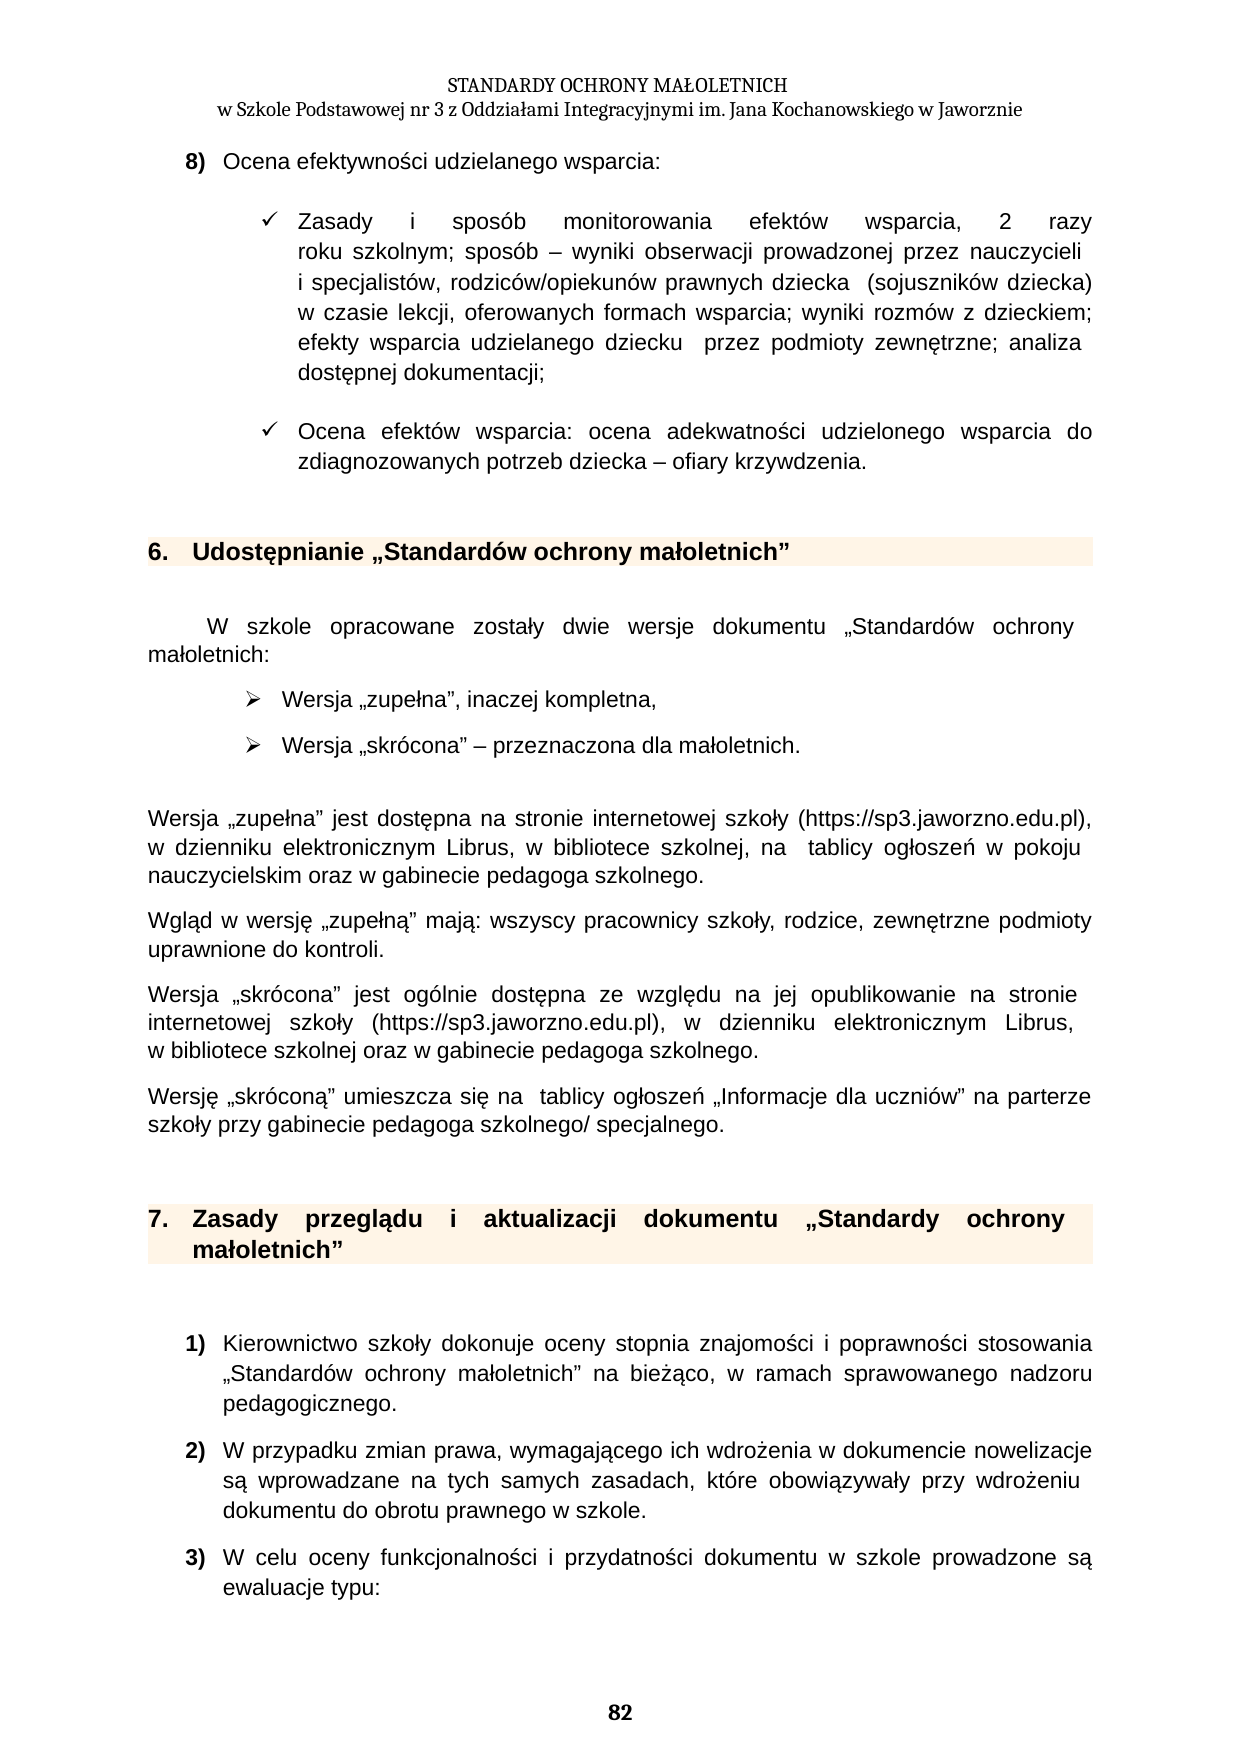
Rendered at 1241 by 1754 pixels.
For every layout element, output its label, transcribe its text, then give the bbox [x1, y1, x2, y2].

list W przypadku zmian prawa, wymagającego ich wdrożenia w dokumencie nowelizacje są wprowadzane na tych samych zasadach, które obowiązywały przy wdrożeniu dokumentu do obrotu prawnego w szkole. [185, 1437, 1093, 1523]
text Wersja „skrócona” jest ogólnie dostępna ze względu na jej opublikowanie na stronie internetowej szkoły (https://sp3.jaworzno.edu.pl), w dzienniku elektronicznym Librus, w bibliotece szkolnej oraz w gabinecie pedagoga szkolnego. [148, 981, 1093, 1064]
text Wgląd w wersję „zupełną” mają: wszyscy pracownicy szkoły, rodzice, zewnętrzne podmioty uprawnione do kontroli. [148, 907, 1093, 962]
list W celu oceny funkcjonalności i przydatności dokumentu w szkole prowadzone są ewaluacje typu: [185, 1544, 1093, 1601]
list Udostępnianie „Standardów ochrony małoletnich” [148, 537, 1093, 566]
text Wersja „zupełna” jest dostępna na stronie internetowej szkoły (https://sp3.jaworzno.edu.pl), w dzienniku elektronicznym Librus, w bibliotece szkolnej, na tablicy ogłoszeń w pokoju nauczycielskim oraz w gabinecie pedagoga szkolnego. [148, 805, 1093, 888]
list Wersja „skrócona” – przeznaczona dla małoletnich. [244, 732, 1093, 758]
text Wersję „skróconą” umieszcza się na tablicy ogłoszeń „Informacje dla uczniów” na parterze szkoły przy gabinecie pedagoga szkolnego/ specjalnego. [148, 1083, 1093, 1137]
list Kierownictwo szkoły dokonuje oceny stopnia znajomości i poprawności stosowania „Standardów ochrony małoletnich” na bieżąco, w ramach sprawowanego nadzoru pedagogicznego. [185, 1329, 1093, 1416]
list Zasady przeglądu i aktualizacji dokumentu „Standardy ochrony małoletnich” [148, 1204, 1093, 1264]
list Ocena efektów wsparcia: ocena adekwatności udzielonego wsparcia do zdiagnozowanych potrzeb dziecka – ofiary krzywdzenia. [260, 418, 1093, 474]
list Ocena efektywności udzielanego wsparcia: [185, 148, 1093, 174]
list Zasady i sposób monitorowania efektów wsparcia, 2 razy roku szkolnym; sposób – wyniki obserwacji prowadzonej przez nauczycieli i specjalistów, rodziców/opiekunów prawnych dziecka (sojuszników dziecka) w czasie lekcji, oferowanych formach wsparcia; wyniki rozmów z dzieckiem; efekty wsparcia udzielanego dziecku przez podmioty zewnętrzne; analiza dostępnej dokumentacji; [260, 208, 1093, 385]
list Wersja „zupełna”, inaczej kompletna, [244, 686, 1093, 713]
text W szkole opracowane zostały dwie wersje dokumentu „Standardów ochrony małoletnich: [148, 613, 1093, 668]
